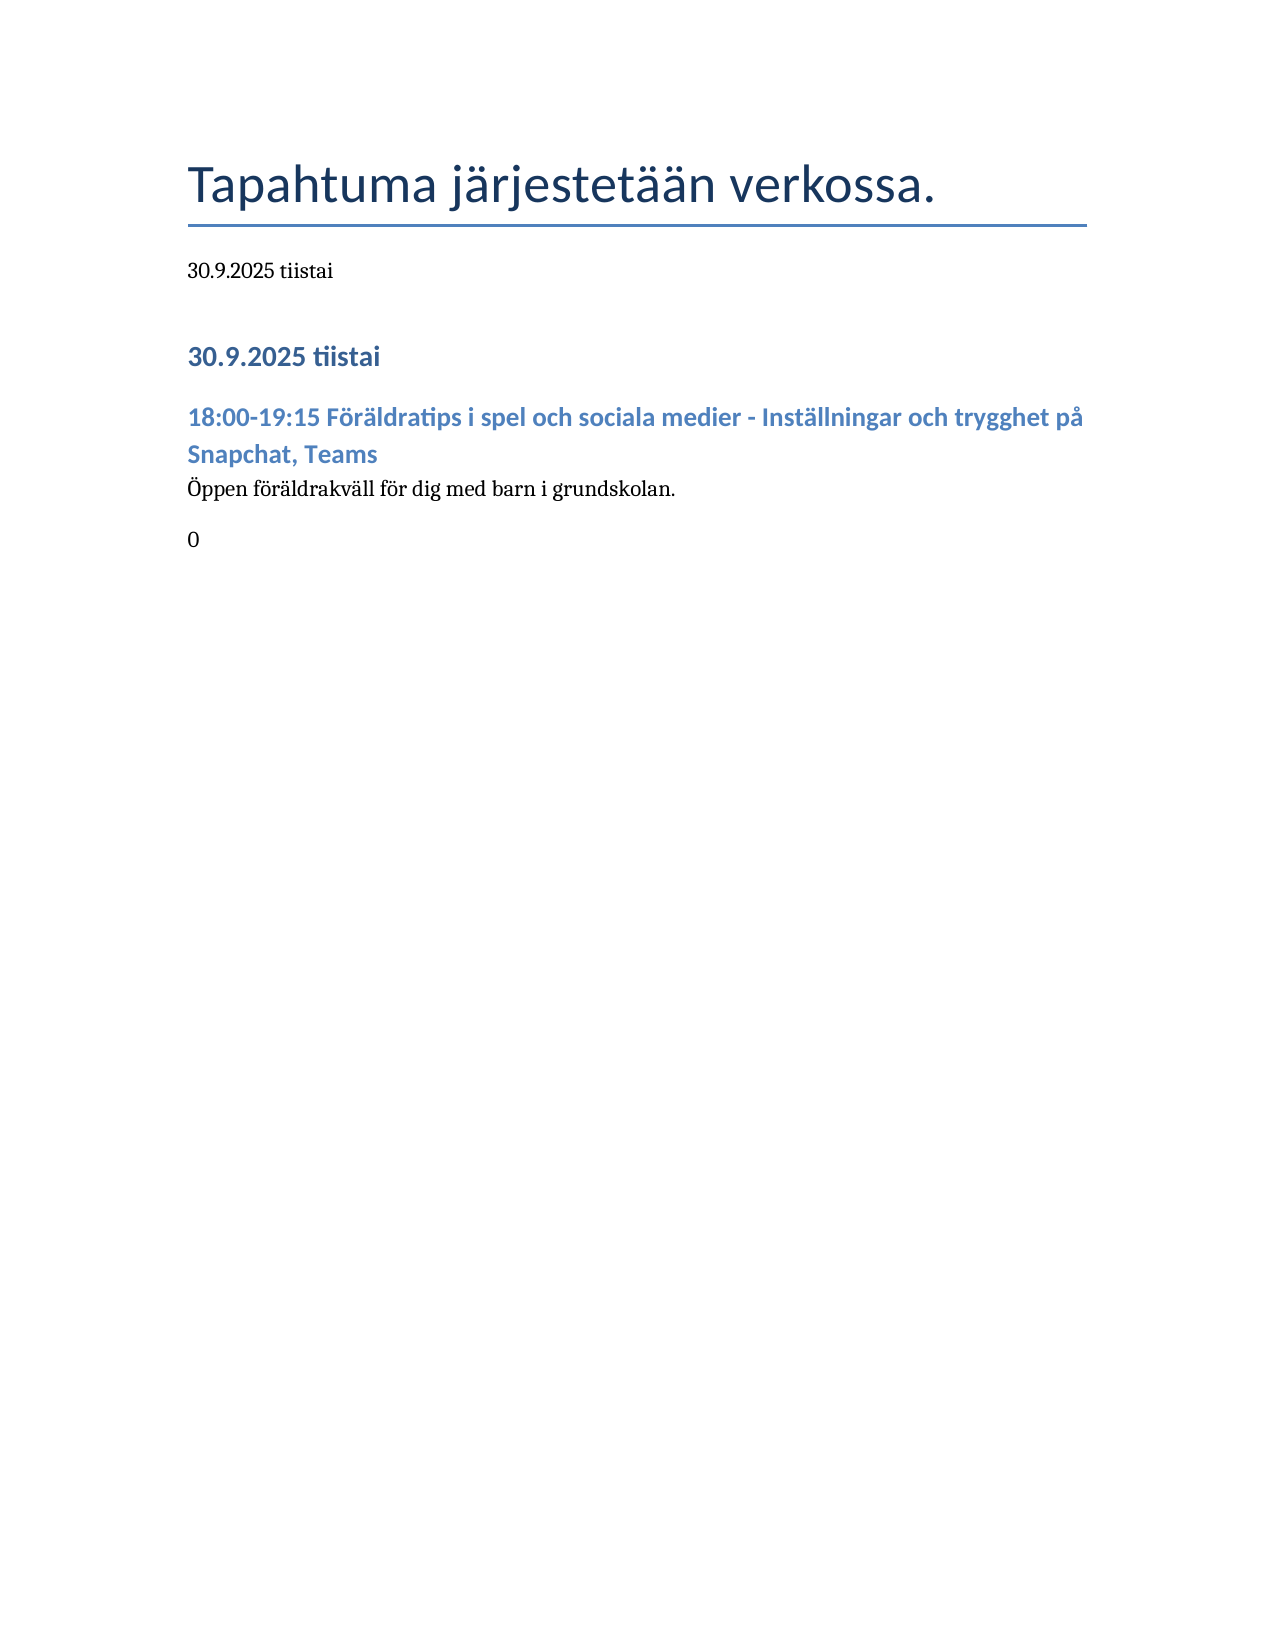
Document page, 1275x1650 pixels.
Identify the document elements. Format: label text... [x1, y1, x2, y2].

title Tapahtuma järjestetään verkossa. [187, 150, 1087, 227]
text 30.9.2025 tiistai [187, 258, 1087, 284]
subtitle 30.9.2025 tiistai [187, 338, 1087, 374]
subtitle 18:00-19:15 Föräldratips i spel och sociala medier - Inställningar och trygghet på Snapchat, Teams [187, 400, 1087, 471]
text 0 [187, 527, 1087, 553]
text Öppen föräldrakväll för dig med barn i grundskolan. [187, 476, 1087, 502]
